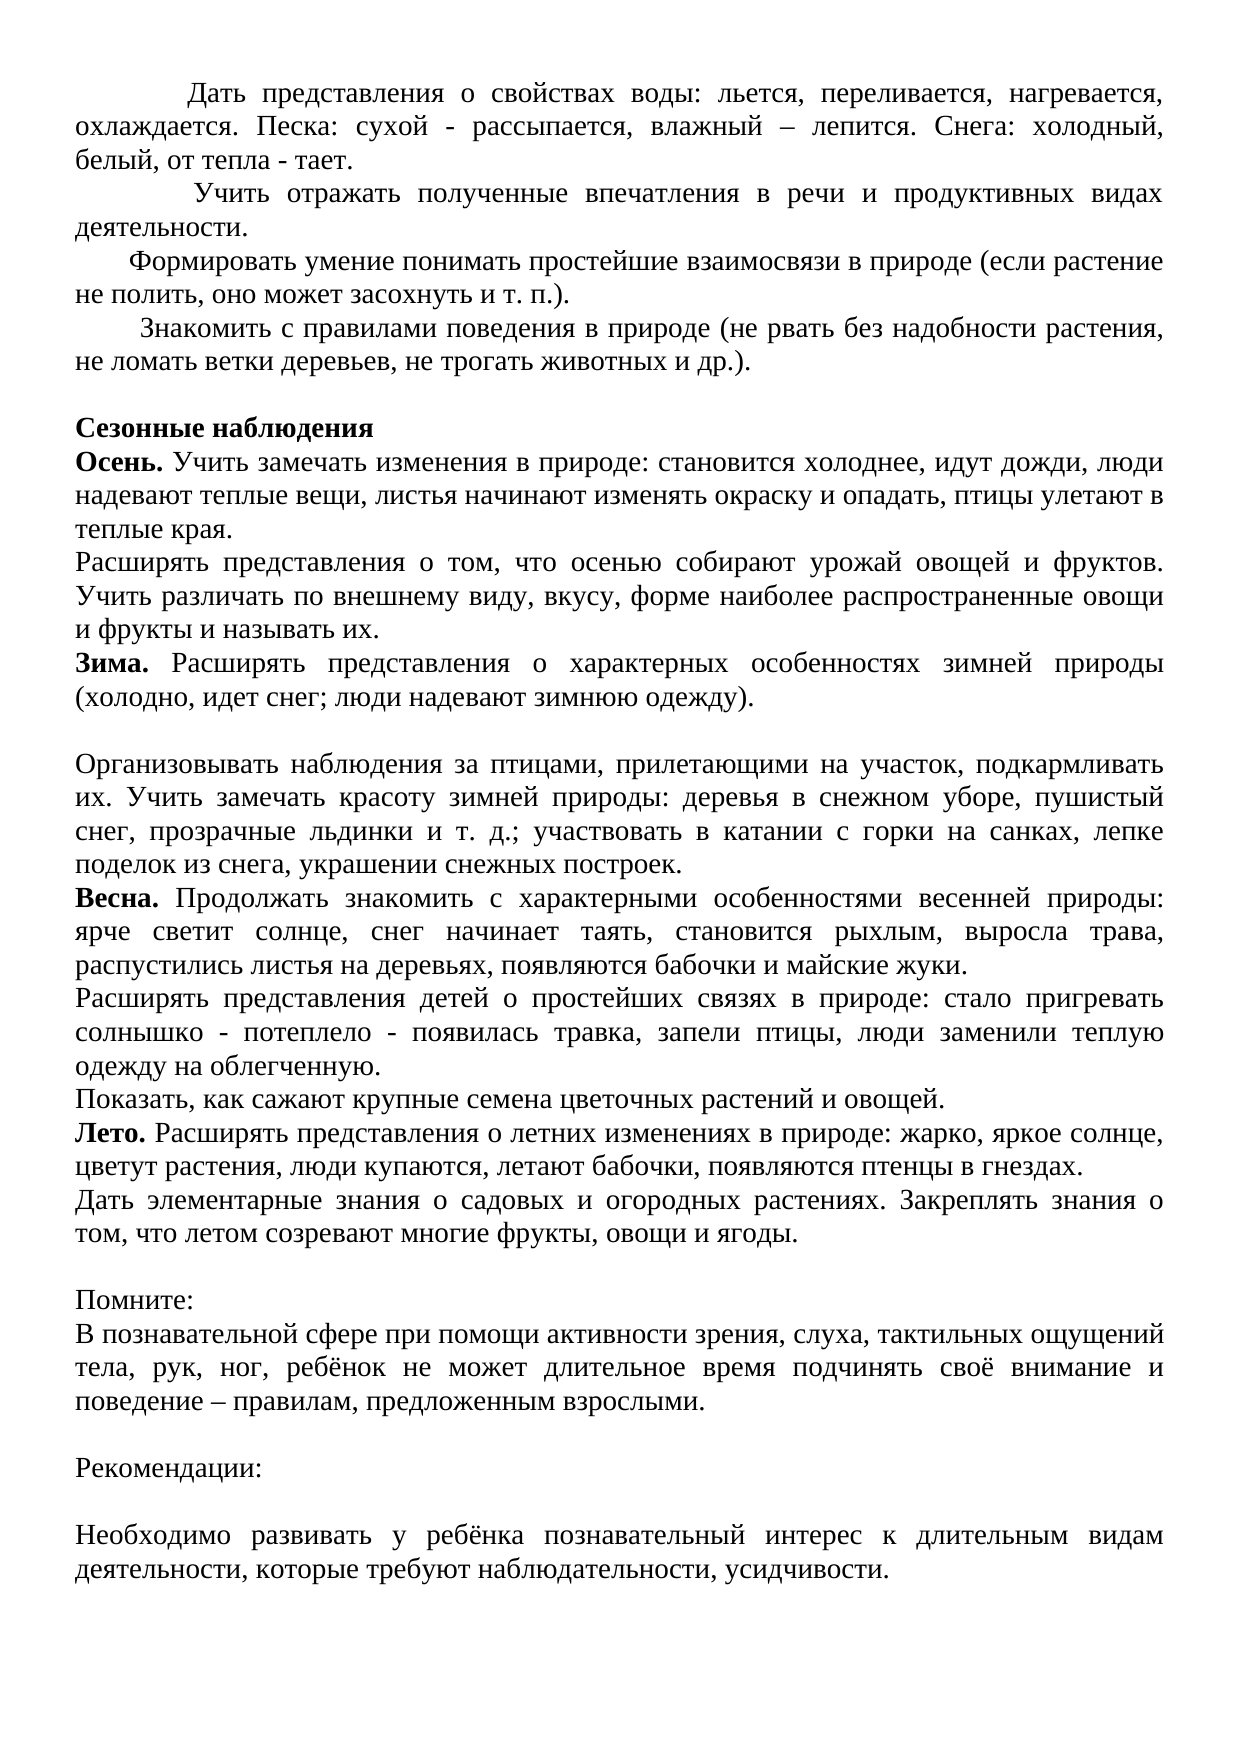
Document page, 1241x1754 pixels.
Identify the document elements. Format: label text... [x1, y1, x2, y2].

text В познавательной сфере при помощи активности зрения, слуха, тактильных ощущений тела, рук, ног, ребёнок не может длительное время подчинять своё внимание и поведение – правилам, предложенным взрослыми. [75, 1316, 1165, 1417]
text Расширять представления о том, что осенью собирают урожай овощей и фруктов. Учить различать по внешнему виду, вкусу, форме наиболее распространенные овощи и фрукты и называть их. [75, 544, 1165, 645]
text Знакомить с правилами поведения в природе (не рвать без надобности растения, не ломать ветки деревьев, не трогать животных и др.). [75, 310, 1165, 377]
text Расширять представления детей о простейших связях в природе: стало пригревать солнышко - потеплело - появилась травка, запели птицы, люди заменили теплую одежду на облегченную. [75, 981, 1165, 1081]
text Сезонные наблюдения [75, 410, 1165, 444]
text Показать, как сажают крупные семена цветочных растений и овощей. [75, 1081, 1165, 1115]
text Осень. Учить замечать изменения в природе: становится холоднее, идут дожди, люди надевают теплые вещи, листья начинают изменять окраску и опадать, птицы улетают в теплые края. [75, 444, 1165, 544]
text Дать представления о свойствах воды: льется, переливается, нагревается, охлаждается. Песка: сухой - рассыпается, влажный – лепится. Снега: холодный, белый, от тепла - тает. [75, 75, 1165, 176]
text Формировать умение понимать простейшие взаимосвязи в природе (если растение не полить, оно может засохнуть и т. п.). [75, 243, 1165, 310]
text Учить отражать полученные впечатления в речи и продуктивных видах деятельности. [75, 176, 1165, 243]
text Организовывать наблюдения за птицами, прилетающими на участок, подкармливать их. Учить замечать красоту зимней природы: деревья в снежном уборе, пушистый снег, прозрачные льдинки и т. д.; участвовать в катании с горки на санках, лепке поделок из снега, украшении снежных построек. [75, 746, 1165, 880]
text Весна. Продолжать знакомить с характерными особенностями весенней природы: ярче светит солнце, снег начинает таять, становится рыхлым, выросла трава, распустились листья на деревьях, появляются бабочки и майские жуки. [75, 880, 1165, 981]
text Зима. Расширять представления о характерных особенностях зимней природы (холодно, идет снег; люди надевают зимнюю одежду). [75, 645, 1165, 712]
text Необходимо развивать у ребёнка познавательный интерес к длительным видам деятельности, которые требуют наблюдательности, усидчивости. [75, 1517, 1165, 1584]
text Помните: [75, 1282, 1165, 1316]
text Рекомендации: [75, 1450, 1165, 1484]
text Лето. Расширять представления о летних изменениях в природе: жарко, яркое солнце, цветут растения, люди купаются, летают бабочки, появляются птенцы в гнездах. [75, 1115, 1165, 1182]
text Дать элементарные знания о садовых и огородных растениях. Закреплять знания о том, что летом созревают многие фрукты, овощи и ягоды. [75, 1182, 1165, 1249]
